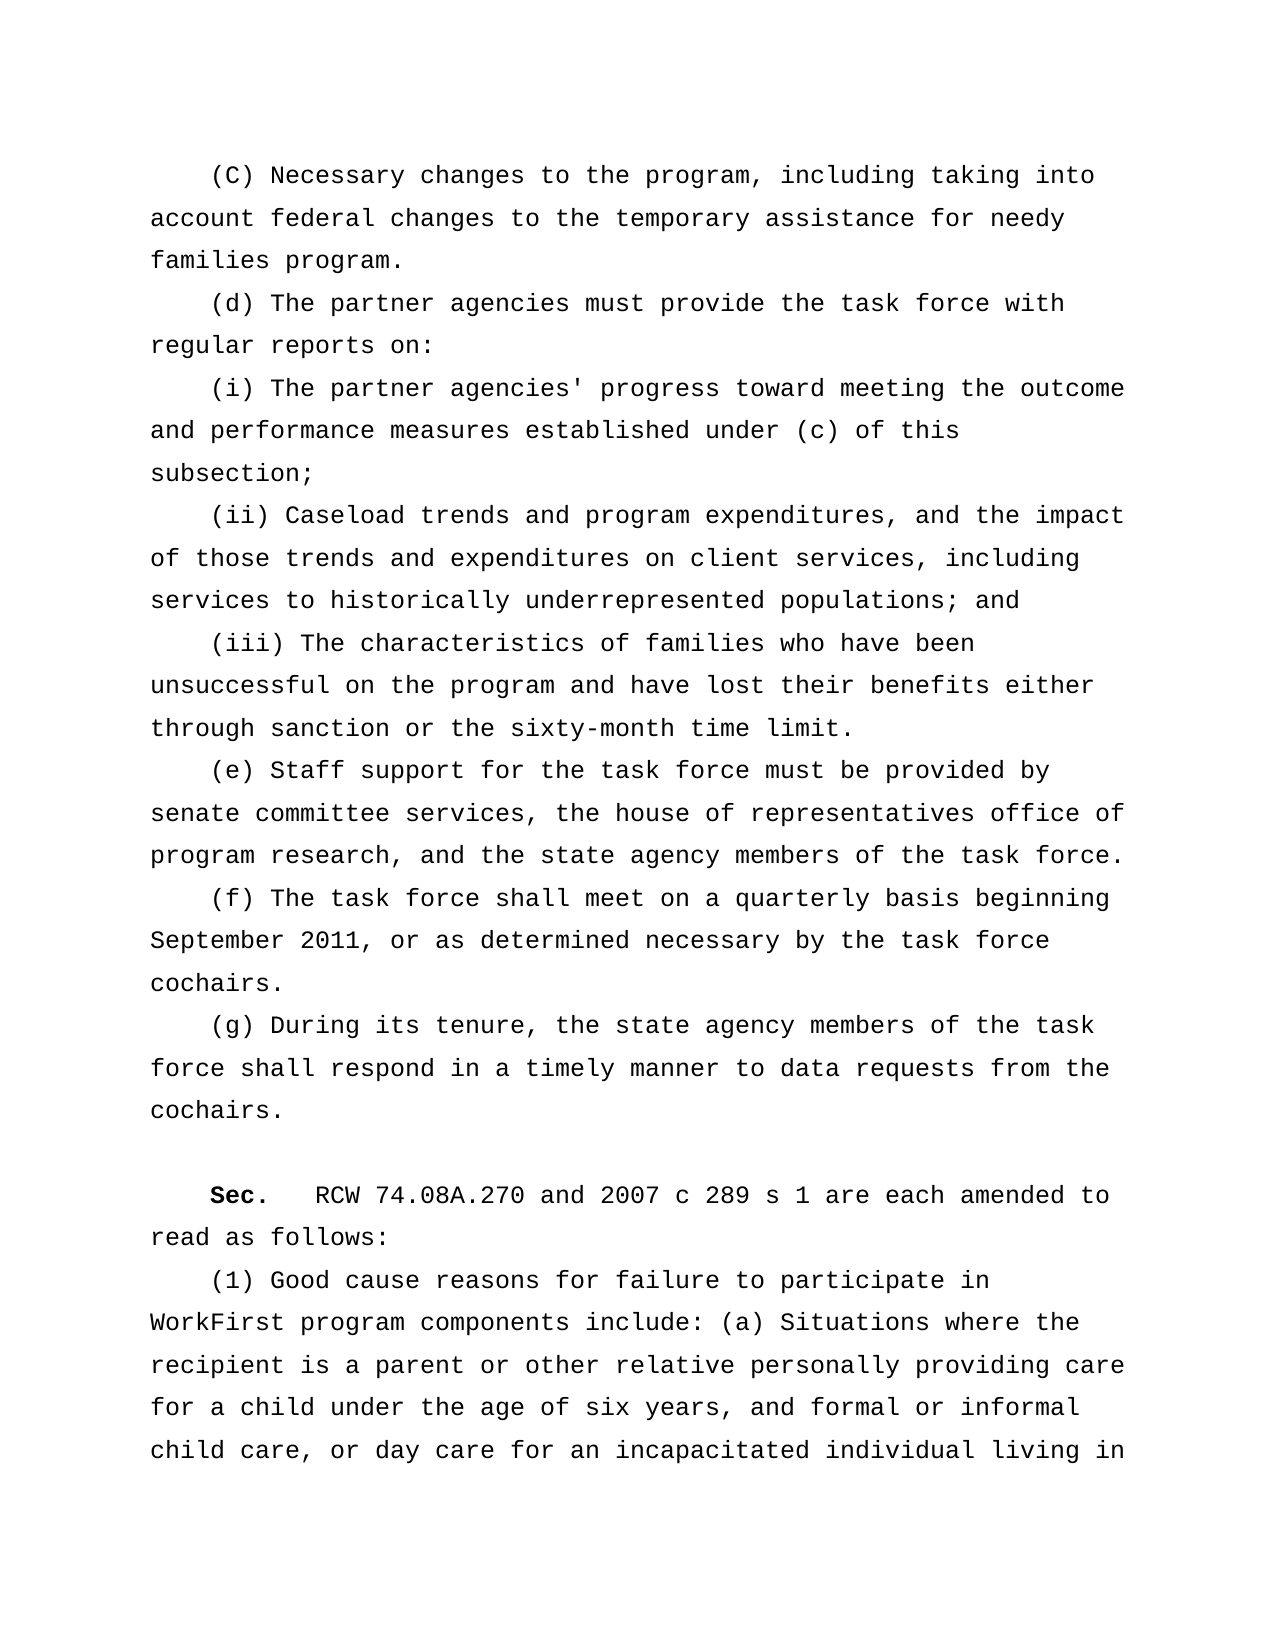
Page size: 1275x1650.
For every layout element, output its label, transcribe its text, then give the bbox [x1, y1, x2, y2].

text (e) Staff support for the task force must be provided by senate committee services, the house of representatives office of program research, and the state agency members of the task force. [150, 745, 1125, 872]
text (iii) The characteristics of families who have been unsuccessful on the program and have lost their benefits either through sanction or the sixty-month time limit. [150, 617, 1125, 745]
text (f) The task force shall meet on a quarterly basis beginning September 2011, or as determined necessary by the task force cochairs. [150, 872, 1125, 1000]
text Sec. RCW 74.08A.270 and 2007 c 289 s 1 are each amended to read as follows: [150, 1169, 1125, 1254]
text (ii) Caseload trends and program expenditures, and the impact of those trends and expenditures on client services, including services to historically underrepresented populations; and [150, 490, 1125, 617]
text (i) The partner agencies' progress toward meeting the outcome and performance measures established under (c) of this subsection; [150, 362, 1125, 490]
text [150, 1254, 1125, 1467]
text (d) The partner agencies must provide the task force with regular reports on: [150, 277, 1125, 362]
text (g) During its tenure, the state agency members of the task force shall respond in a timely manner to data requests from the cochairs. [150, 1000, 1125, 1127]
text (C) Necessary changes to the program, including taking into account federal changes to the temporary assistance for needy families program. [150, 150, 1125, 277]
